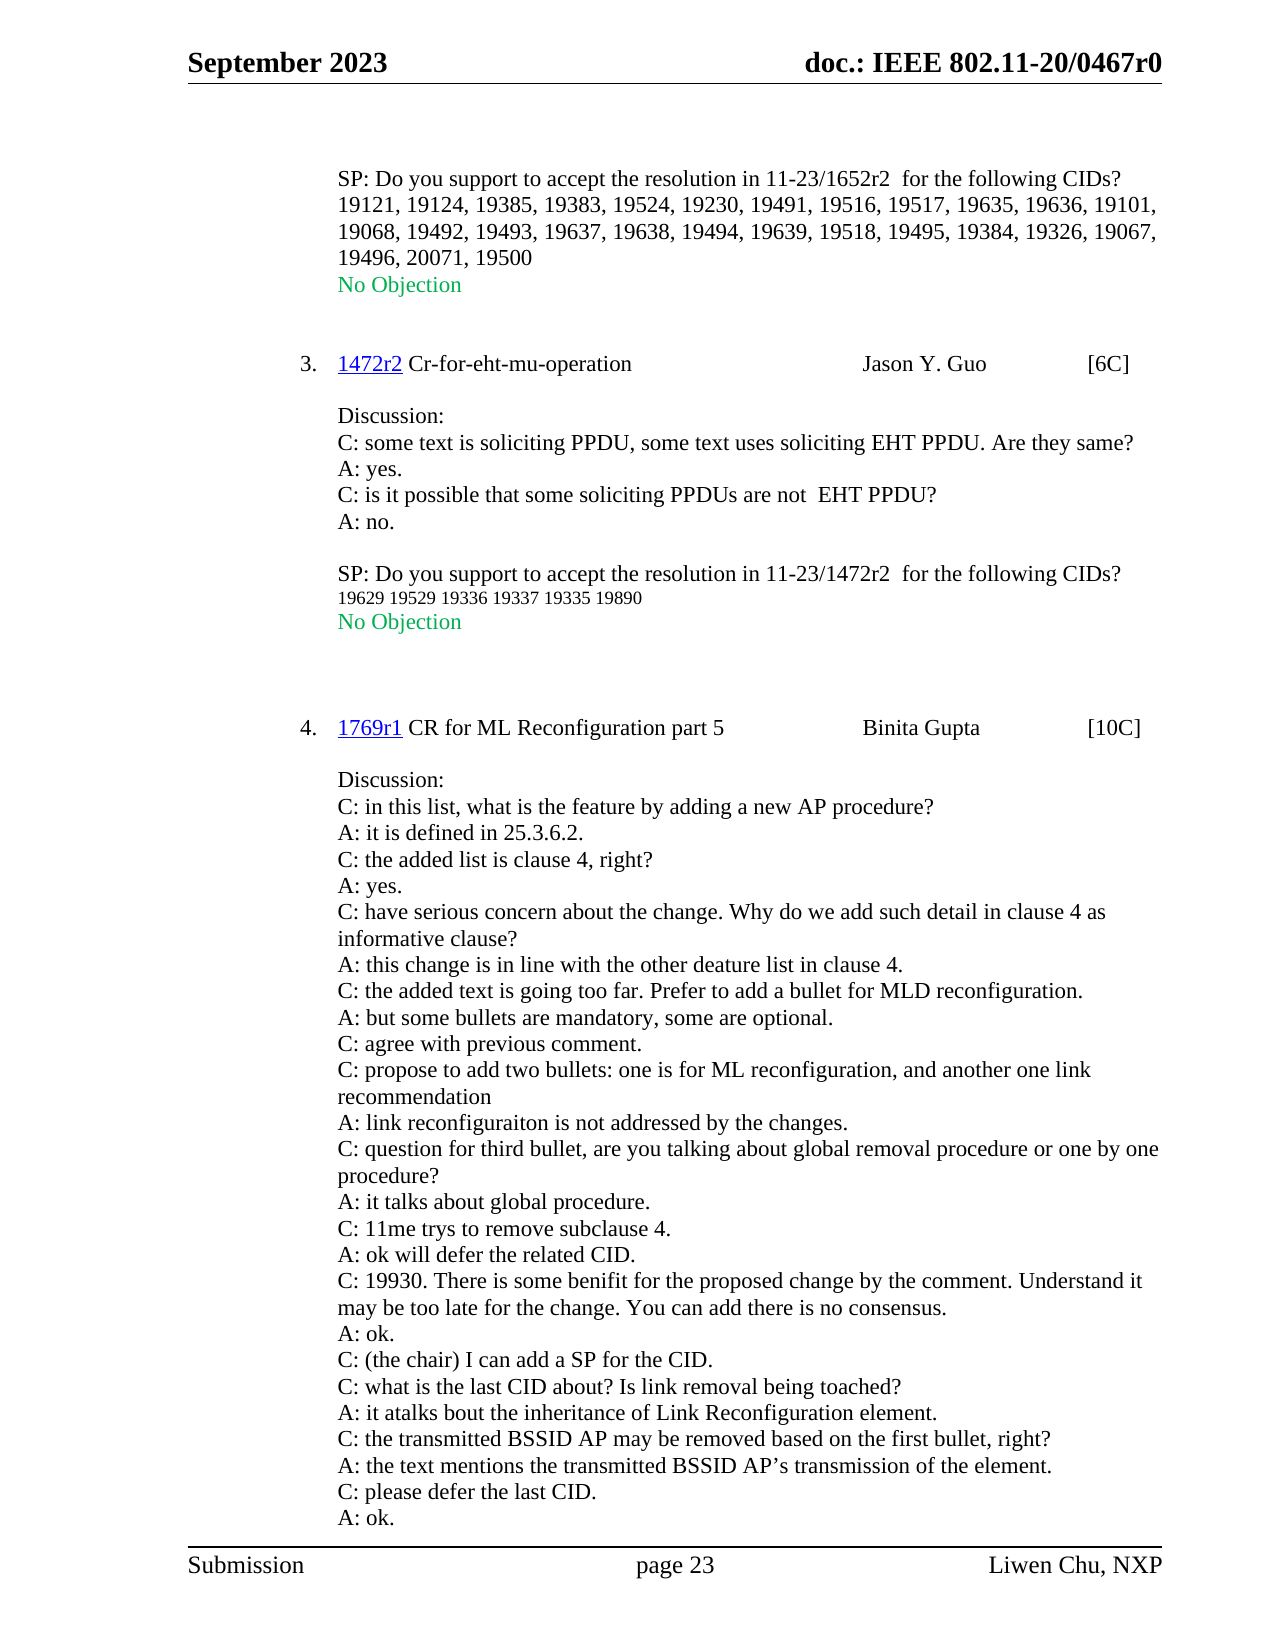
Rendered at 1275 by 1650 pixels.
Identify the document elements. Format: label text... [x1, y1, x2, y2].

list A: ok. [337, 1504, 1162, 1531]
list A: no. [337, 508, 1162, 534]
list A: it talks about global procedure. [337, 1188, 1162, 1214]
list A: yes. [337, 872, 1162, 898]
list C: the transmitted BSSID AP may be removed based on the first bullet, right? [337, 1425, 1162, 1452]
list A: the text mentions the transmitted BSSID AP’s transmission of the element. [337, 1452, 1162, 1478]
list C: some text is soliciting PPDU, some text uses soliciting EHT PPDU. Are they same? [337, 429, 1162, 455]
list C: 19930. There is some benifit for the proposed change by the comment. Understand it may be too late for the change. You can add there is no consensus. [337, 1267, 1162, 1320]
list C: please defer the last CID. [337, 1478, 1162, 1504]
list C: agree with previous comment. [337, 1030, 1162, 1056]
list C: question for third bullet, are you talking about global removal procedure or one by one procedure? [337, 1136, 1162, 1188]
text SP: Do you support to accept the resolution in 11-23/1652r2 for the following CIDs? [262, 165, 1162, 192]
list A: but some bullets are mandatory, some are optional. [337, 1004, 1162, 1030]
list A: it atalks bout the inheritance of Link Reconfiguration element. [337, 1399, 1162, 1425]
list C: (the chair) I can add a SP for the CID. [337, 1346, 1162, 1373]
list C: 11me trys to remove subclause 4. [337, 1214, 1162, 1241]
list C: what is the last CID about? Is link removal being toached? [337, 1373, 1162, 1399]
text No Objection [262, 608, 1162, 635]
list C: the added list is clause 4, right? [337, 846, 1162, 872]
list A: ok will defer the related CID. [337, 1241, 1162, 1267]
list 1472r2 Cr-for-eht-mu-operation Jason Y. Guo [6C] [300, 350, 1162, 376]
list A: it is defined in 25.3.6.2. [337, 819, 1162, 846]
text 19629 19529 19336 19337 19335 19890 [262, 587, 1162, 608]
list A: link reconfiguraiton is not addressed by the changes. [337, 1109, 1162, 1136]
list C: in this list, what is the feature by adding a new AP procedure? [337, 793, 1162, 819]
list C: is it possible that some soliciting PPDUs are not EHT PPDU? [337, 481, 1162, 508]
list Discussion: [337, 767, 1162, 793]
text SP: Do you support to accept the resolution in 11-23/1472r2 for the following CIDs? [262, 561, 1162, 587]
list A: this change is in line with the other deature list in clause 4. [337, 951, 1162, 977]
text No Objection [262, 271, 1162, 297]
list A: yes. [337, 455, 1162, 481]
list 1769r1 CR for ML Reconfiguration part 5 Binita Gupta [10C] [300, 714, 1162, 740]
list Discussion: [337, 402, 1162, 429]
list C: the added text is going too far. Prefer to add a bullet for MLD reconfiguration. [337, 977, 1162, 1004]
list C: propose to add two bullets: one is for ML reconfiguration, and another one link recommendation [337, 1056, 1162, 1109]
list A: ok. [337, 1320, 1162, 1346]
list C: have serious concern about the change. Why do we add such detail in clause 4 as informative clause? [337, 898, 1162, 951]
text 19121, 19124, 19385, 19383, 19524, 19230, 19491, 19516, 19517, 19635, 19636, 19101, 19068, 19492, 19493, 19637, 19638, 19494, 19639, 19518, 19495, 19384, 19326, 19067, 19496, 20071, 19500 [337, 192, 1162, 271]
